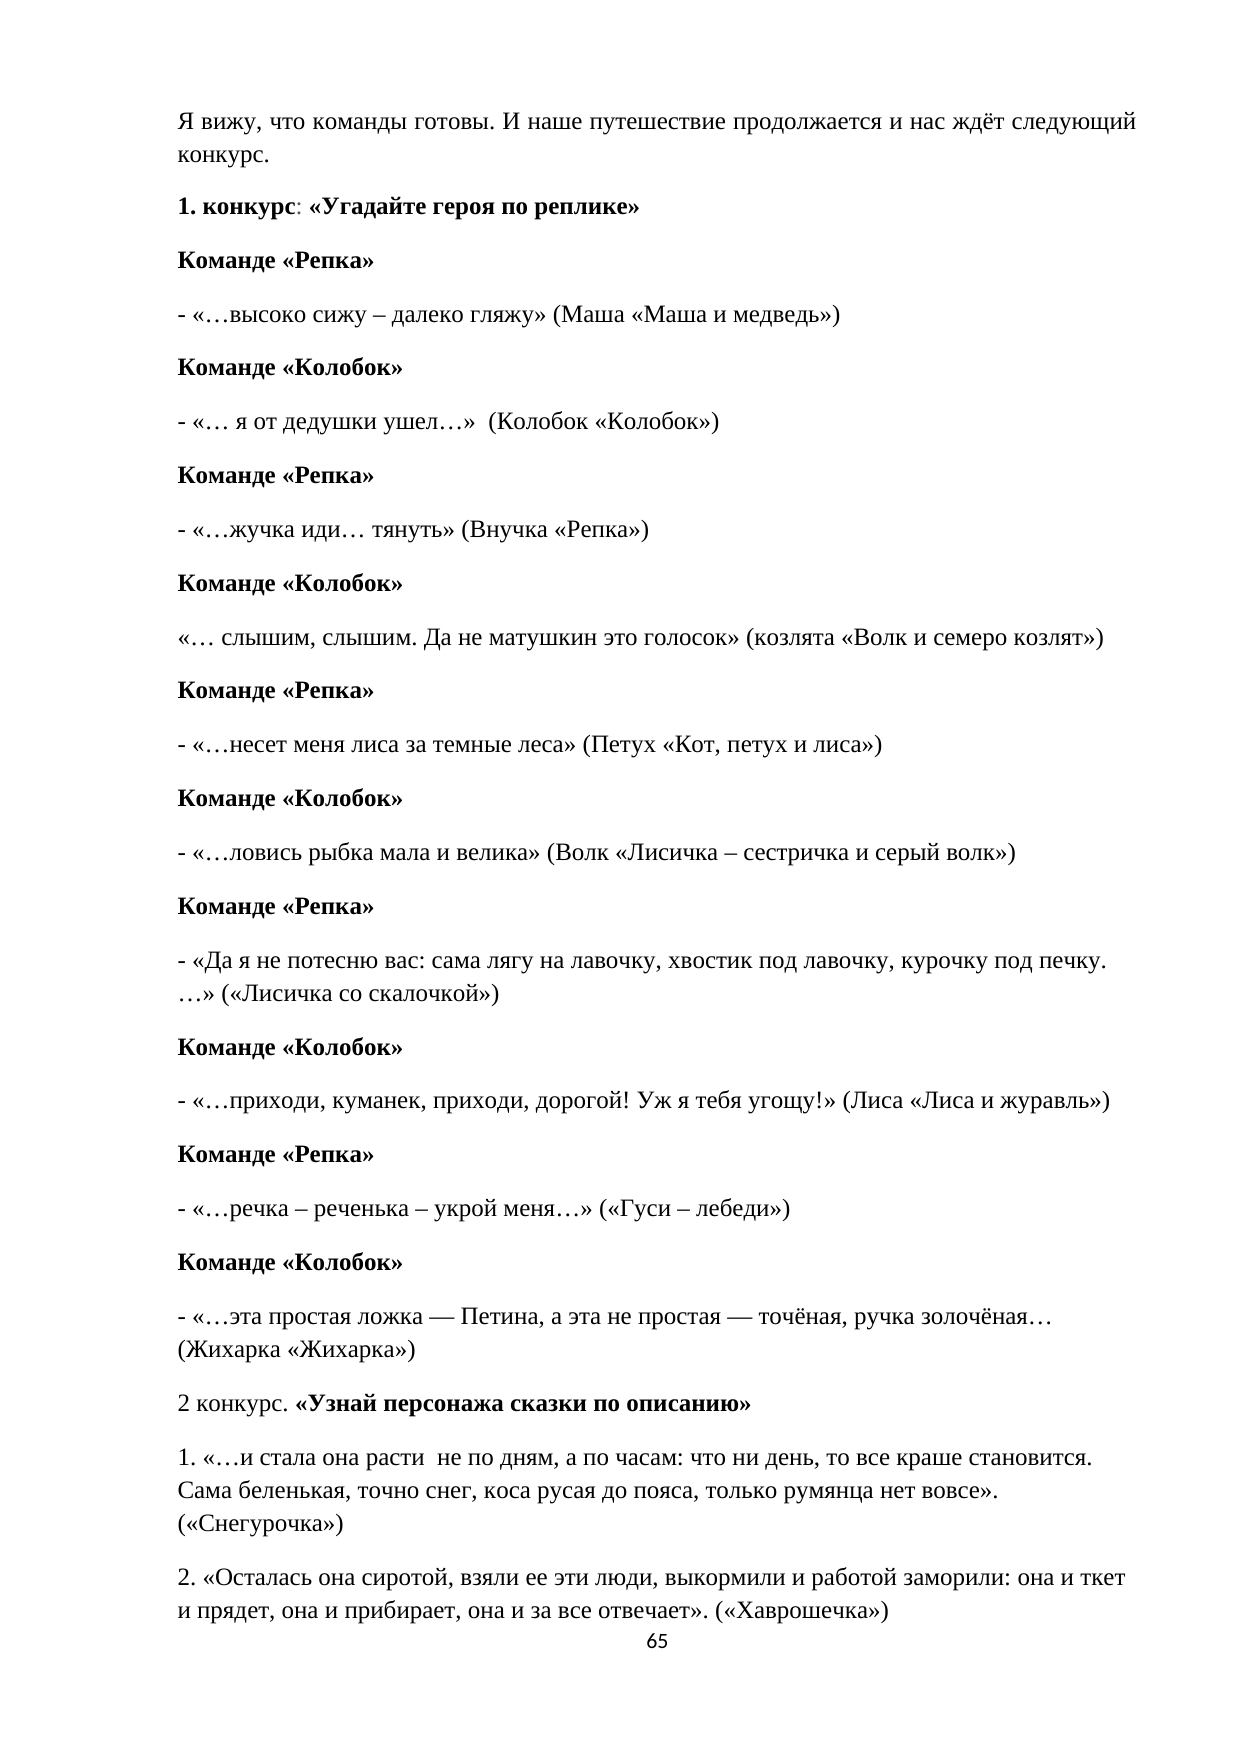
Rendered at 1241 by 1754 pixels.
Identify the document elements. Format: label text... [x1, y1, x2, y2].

text 1. «…и стала она расти не по дням, а по часам: что ни день, то все краше становится. Сама беленькая, точно снег, коса русая до пояса, только румянца нет вовсе». («Снегурочка») [177, 1442, 1137, 1537]
text Команде «Колобок» [177, 1247, 1137, 1276]
text 1. конкурс: «Угадайте героя по реплике» [177, 191, 1137, 220]
text - «…приходи, куманек, приходи, дорогой! Уж я тебя угощу!» (Лиса «Лиса и журавль») [177, 1086, 1137, 1114]
text Команде «Колобок» [177, 352, 1137, 381]
text - «…жучка иди… тянуть» (Внучка «Репка») [177, 514, 1137, 543]
text Команде «Репка» [177, 891, 1137, 920]
text 2. «Осталась она сиротой, взяли ее эти люди, выкормили и работой заморили: она и ткет и прядет, она и прибирает, она и за все отвечает». («Хаврошечка») [177, 1562, 1137, 1623]
text Команде «Репка» [177, 245, 1137, 273]
text - «…несет меня лиса за темные леса» (Петух «Кот, петух и лиса») [177, 729, 1137, 758]
text - «Да я не потесню вас: сама лягу на лавочку, хвостик под лавочку, курочку под печку. …» («Лисичка со скалочкой») [177, 945, 1137, 1007]
text Команде «Репка» [177, 460, 1137, 489]
text 2 конкурс. «Узнай персонажа сказки по описанию» [177, 1388, 1137, 1417]
text Я вижу, что команды готовы. И наше путешествие продолжается и нас ждёт следующий конкурс. [177, 102, 1137, 167]
text «… слышим, слышим. Да не матушкин это голосок» (козлята «Волк и семеро козлят») [177, 622, 1137, 651]
text Команде «Колобок» [177, 1032, 1137, 1061]
text Команде «Репка» [177, 676, 1137, 704]
text - «…ловись рыбка мала и велика» (Волк «Лисичка – сестричка и серый волк») [177, 837, 1137, 866]
text - «… я от дедушки ушел…» (Колобок «Колобок») [177, 406, 1137, 435]
text Команде «Колобок» [177, 568, 1137, 597]
text Команде «Репка» [177, 1139, 1137, 1168]
text - «…речка – реченька – укрой меня…» («Гуси – лебеди») [177, 1193, 1137, 1222]
text Команде «Колобок» [177, 783, 1137, 812]
text - «…высоко сижу – далеко гляжу» (Маша «Маша и медведь») [177, 299, 1137, 327]
text - «…эта простая ложка — Петина, а эта не простая — точёная, ручка золочёная… (Жихарка «Жихарка») [177, 1301, 1137, 1363]
